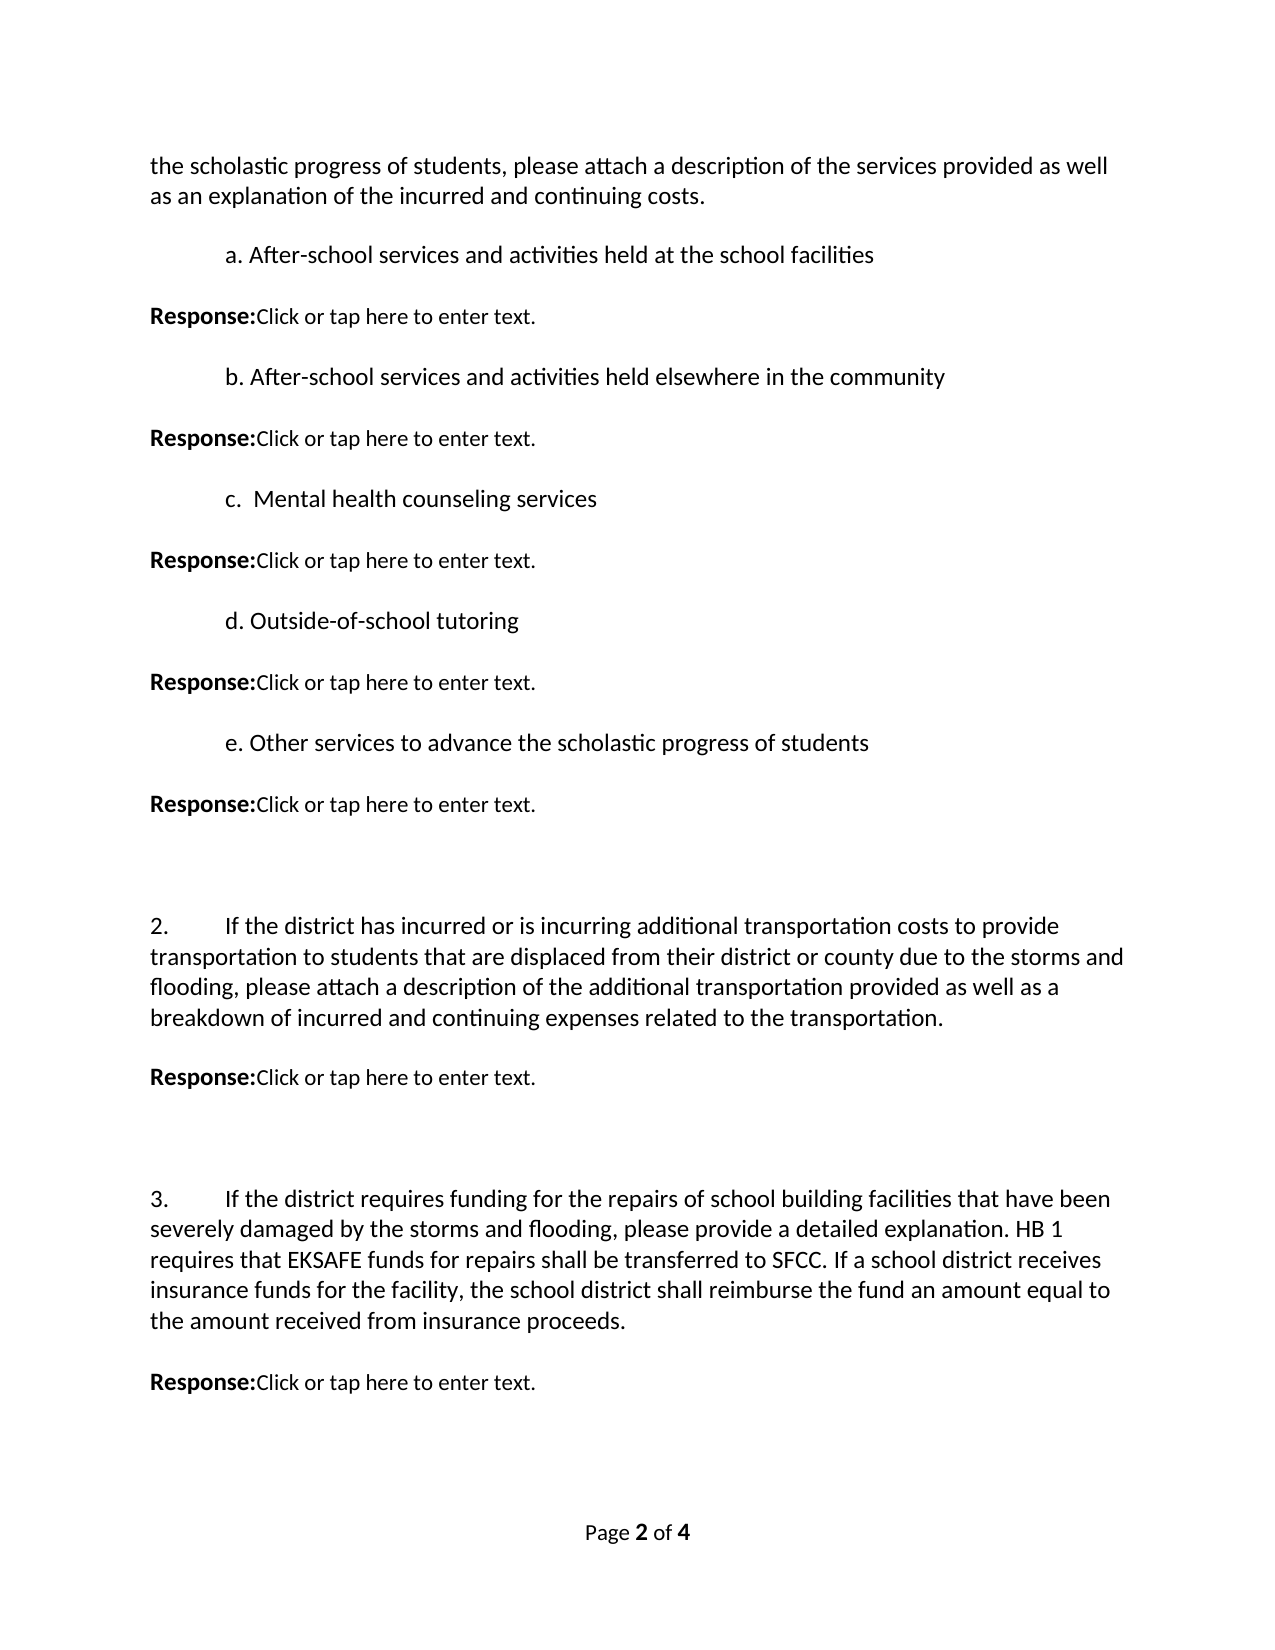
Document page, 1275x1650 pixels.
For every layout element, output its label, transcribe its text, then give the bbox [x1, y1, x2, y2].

text e. Other services to advance the scholastic progress of students [150, 727, 1125, 758]
text Response: [150, 300, 1125, 331]
text 2. If the district has incurred or is incurring additional transportation costs to provide transportation to students that are displaced from their district or county due to the storms and flooding, please attach a description of the additional transportation provided as well as a breakdown of incurred and continuing expenses related to the transportation. [150, 911, 1125, 1033]
text d. Outside-of-school tutoring [150, 605, 1125, 636]
text a. After-school services and activities held at the school facilities [150, 239, 1125, 269]
text c. Mental health counseling services [150, 483, 1125, 514]
text Response: [150, 422, 1125, 453]
text Response: [150, 1366, 1125, 1396]
text Response: [150, 666, 1125, 697]
text Response: [150, 1061, 1125, 1091]
text b. After-school services and activities held elsewhere in the community [150, 361, 1125, 392]
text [150, 150, 1125, 211]
text Response: [150, 544, 1125, 575]
text Response: [150, 788, 1125, 819]
text 3. If the district requires funding for the repairs of school building facilities that have been severely damaged by the storms and flooding, please provide a detailed explanation. HB 1 requires that EKSAFE funds for repairs shall be transferred to SFCC. If a school district receives insurance funds for the facility, the school district shall reimburse the fund an amount equal to the amount received from insurance proceeds. [150, 1183, 1125, 1335]
